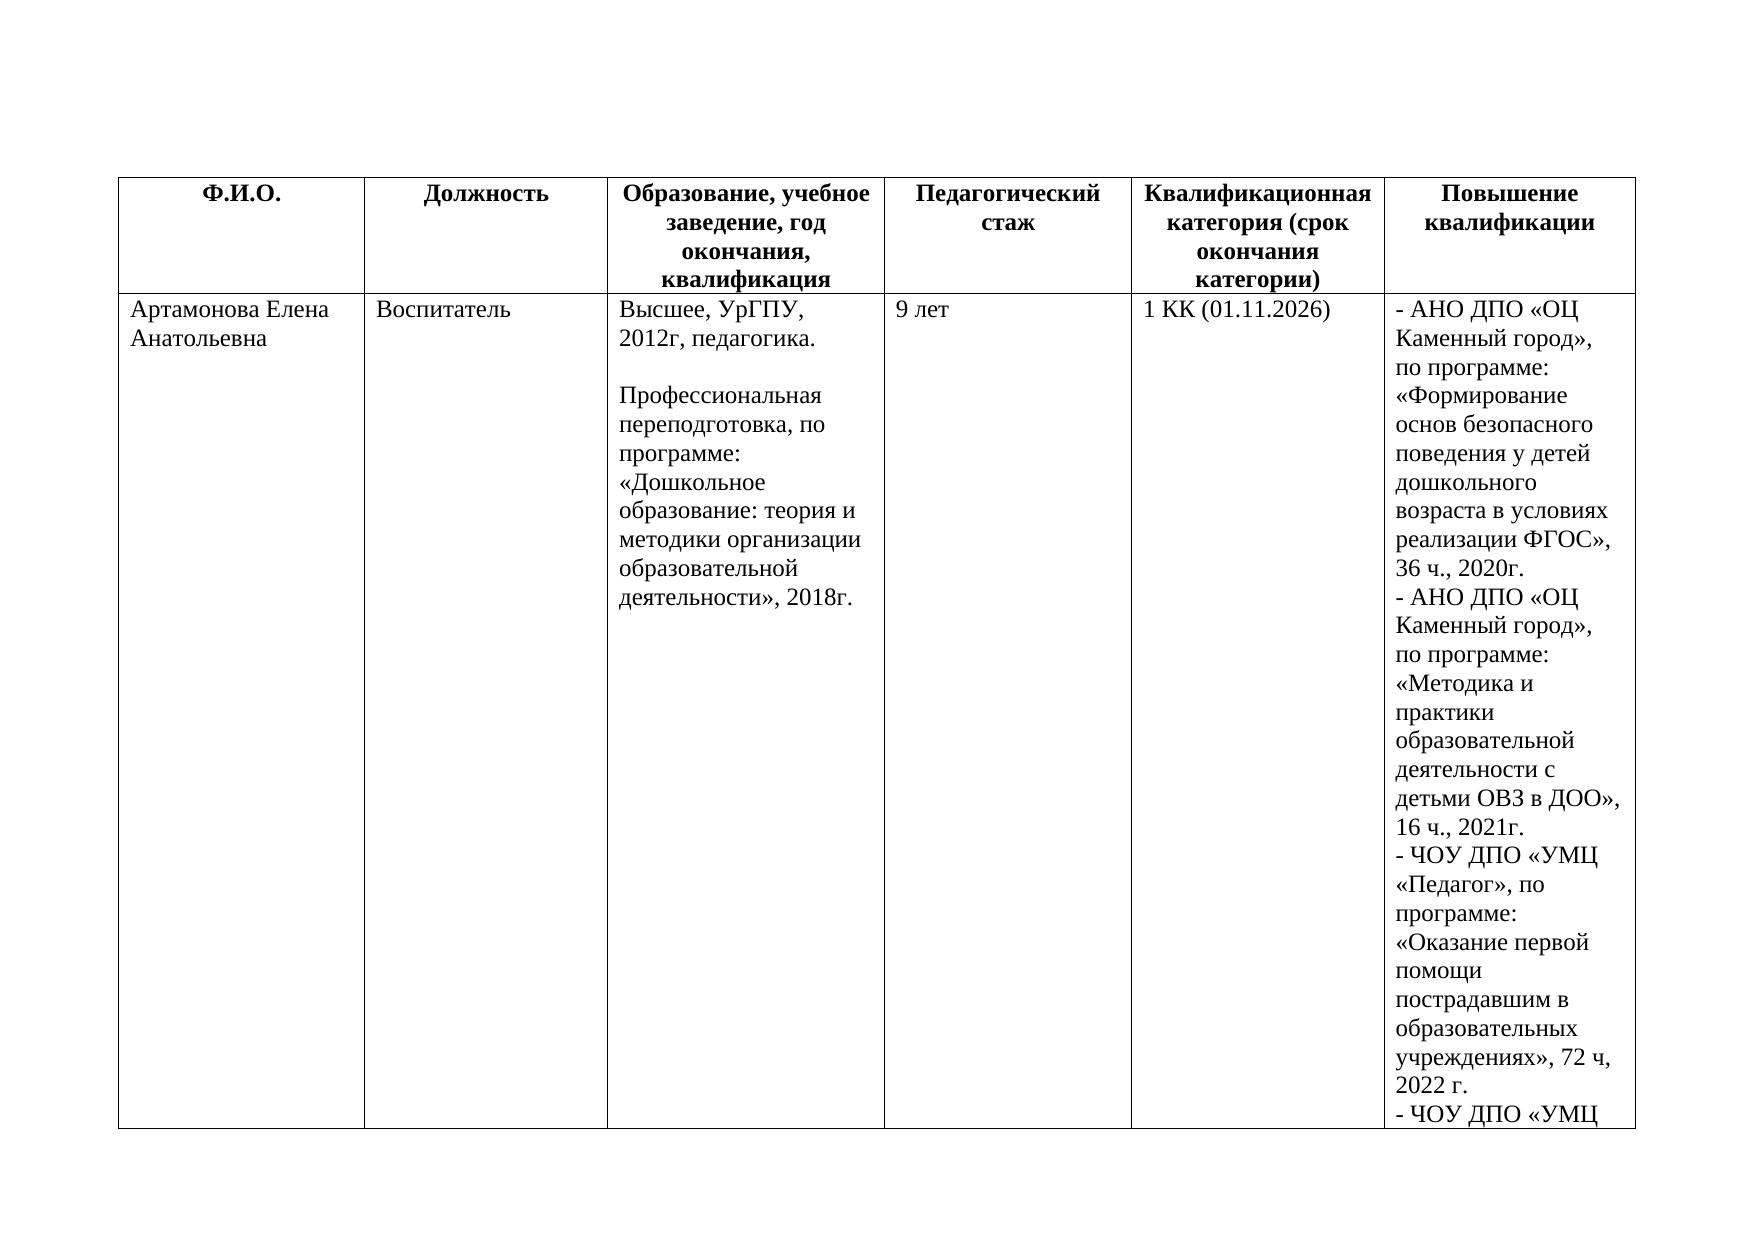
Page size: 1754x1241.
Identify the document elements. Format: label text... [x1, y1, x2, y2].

table_cell Воспитатель [365, 294, 607, 1128]
table_header Квалификационная категория (срок окончания категории) [1132, 178, 1384, 293]
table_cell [119, 294, 364, 1128]
table_cell 9 лет [885, 294, 1131, 1128]
table_header Педагогический стаж [885, 178, 1131, 293]
table_header Ф.И.О. [119, 178, 364, 293]
table_header Образование, учебное заведение, год окончания, квалификация [608, 178, 884, 293]
table_header Должность [365, 178, 607, 293]
table_header Повышение квалификации [1385, 178, 1635, 293]
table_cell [1385, 294, 1635, 1128]
table_cell 1 КК (01.11.2026) [1132, 294, 1384, 1128]
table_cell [608, 294, 884, 1128]
